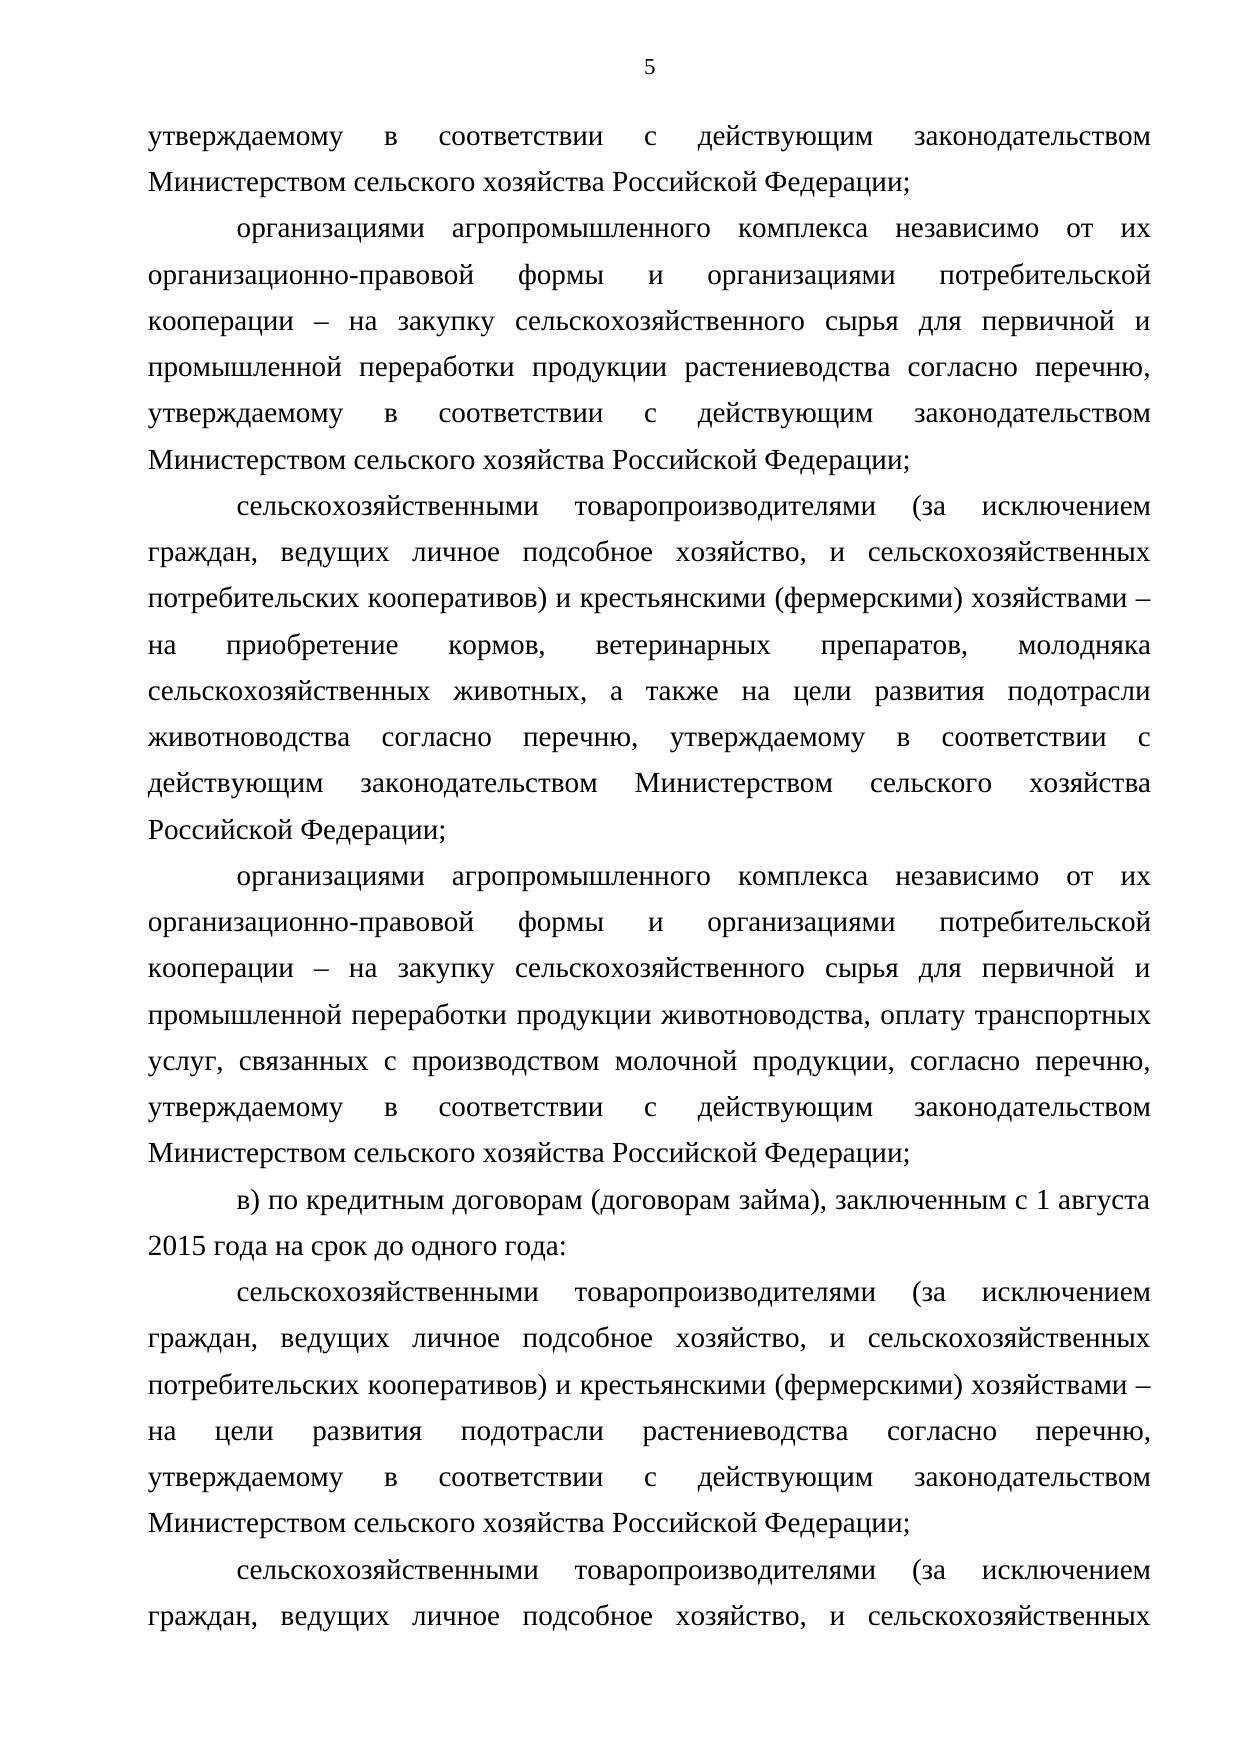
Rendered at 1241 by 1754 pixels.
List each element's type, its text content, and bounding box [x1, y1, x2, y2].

text организациями агропромышленного комплекса независимо от их организационно-правовой формы и организациями потребительской кооперации ‒ на закупку сельскохозяйственного сырья для первичной и промышленной переработки продукции растениеводства согласно перечню, утверждаемому в соответствии с действующим законодательством Министерством сельского хозяйства Российской Федерации; [148, 211, 1152, 475]
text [148, 118, 1152, 198]
text сельскохозяйственными товаропроизводителями (за исключением граждан, ведущих личное подсобное хозяйство, и сельскохозяйственных потребительских кооперативов) и крестьянскими (фермерскими) хозяйствами ‒ на приобретение кормов, ветеринарных препаратов, молодняка сельскохозяйственных животных, а также на цели развития подотрасли животноводства согласно перечню, утверждаемому в соответствии с действующим законодательством Министерством сельского хозяйства Российской Федерации; [148, 488, 1152, 845]
text организациями агропромышленного комплекса независимо от их организационно-правовой формы и организациями потребительской кооперации ‒ на закупку сельскохозяйственного сырья для первичной и промышленной переработки продукции животноводства, оплату транспортных услуг, связанных с производством молочной продукции, согласно перечню, утверждаемому в соответствии с действующим законодательством Министерством сельского хозяйства Российской Федерации; [148, 858, 1152, 1169]
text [148, 1552, 1152, 1632]
text в) по кредитным договорам (договорам займа), заключенным с 1 августа 2015 года на срок до одного года: [148, 1182, 1152, 1262]
